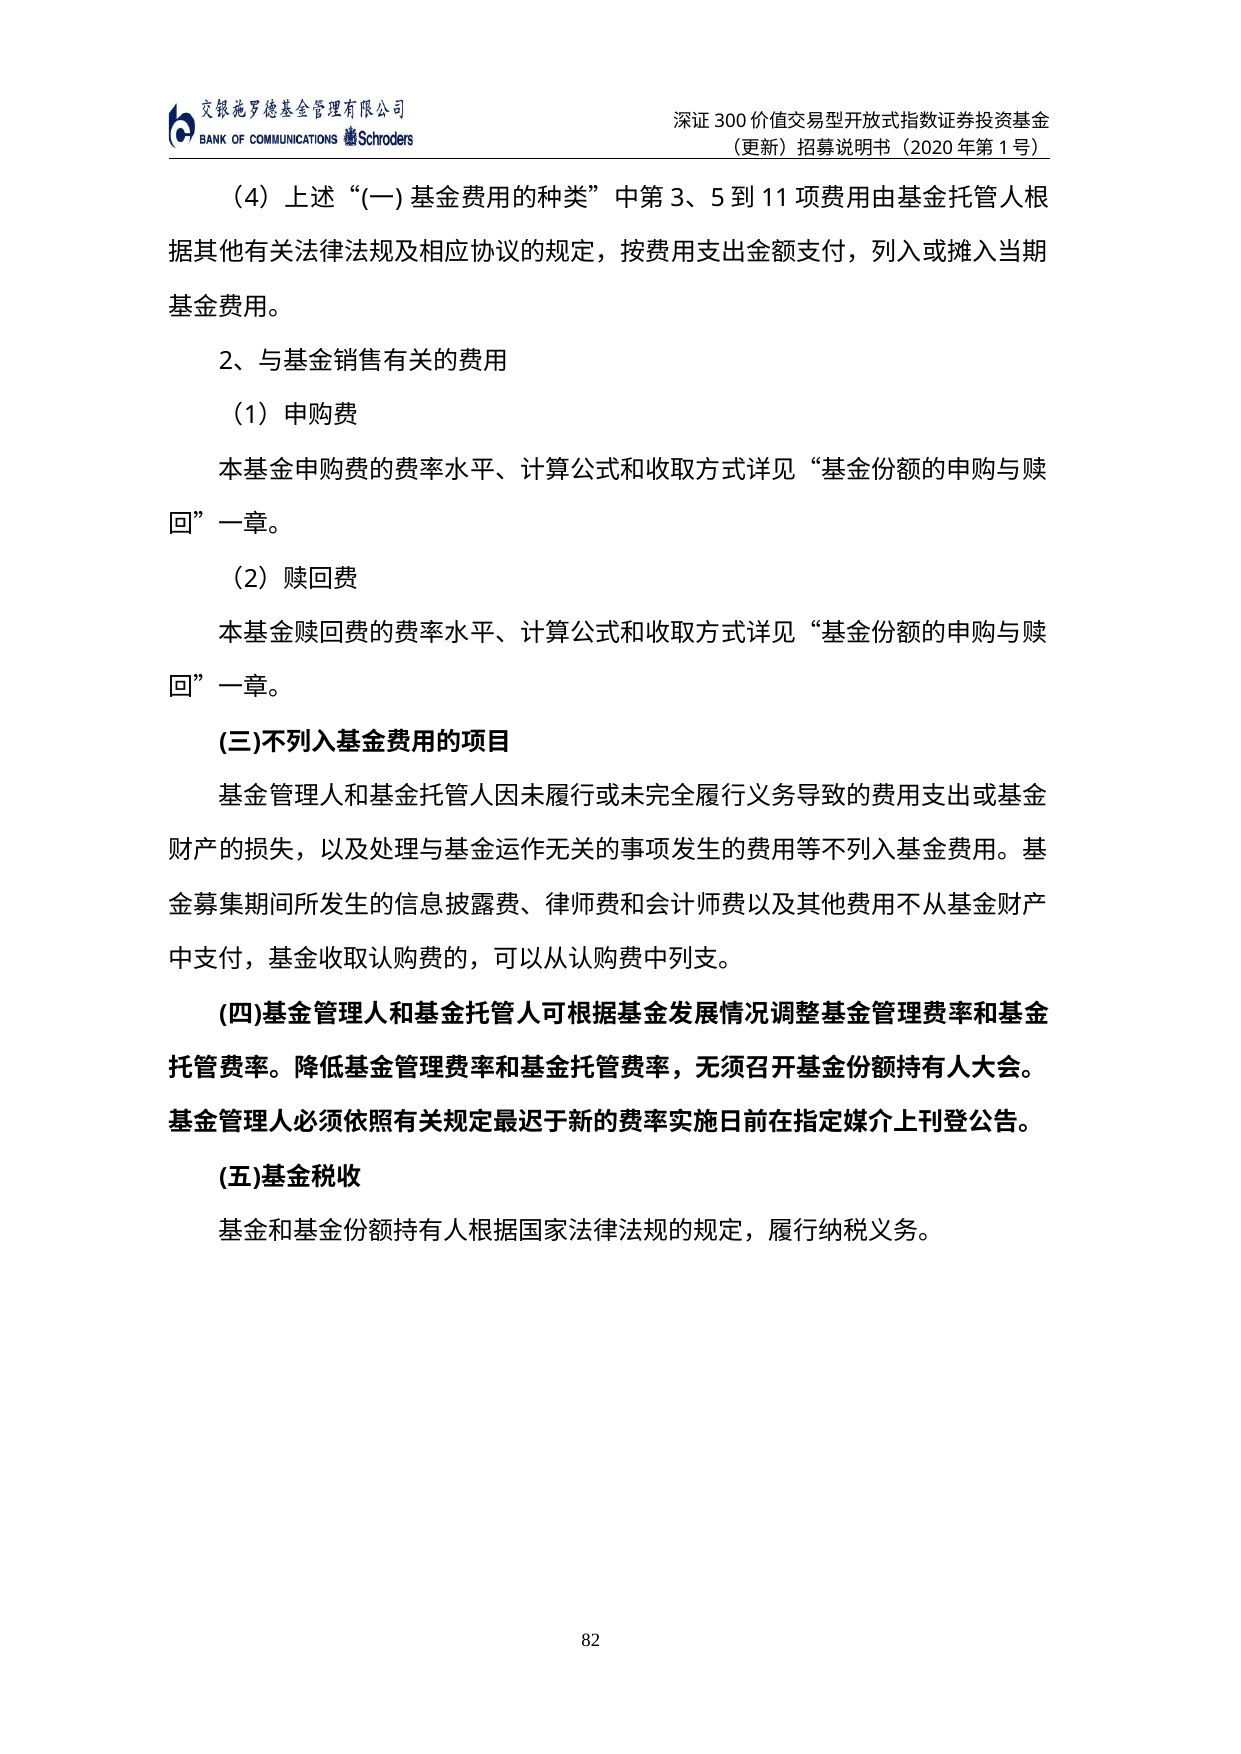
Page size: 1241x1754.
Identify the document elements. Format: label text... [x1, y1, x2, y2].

text （2）赎回费 [169, 558, 1050, 594]
text (四)基金管理人和基金托管人可根据基金发展情况调整基金管理费率和基金托管费率。降低基金管理费率和基金托管费率，无须召开基金份额持有人大会。基金管理人必须依照有关规定最迟于新的费率实施日前在指定媒介上刊登公告。 [169, 993, 1050, 1138]
text 本基金赎回费的费率水平、计算公式和收取方式详见“基金份额的申购与赎回”一章。 [169, 612, 1050, 703]
text （1）申购费 [169, 395, 1050, 431]
text (五)基金税收 [169, 1156, 1050, 1192]
picture [168, 99, 413, 148]
text 基金管理人和基金托管人因未履行或未完全履行义务导致的费用支出或基金财产的损失，以及处理与基金运作无关的事项发生的费用等不列入基金费用。基金募集期间所发生的信息披露费、律师费和会计师费以及其他费用不从基金财产中支付，基金收取认购费的，可以从认购费中列支。 [169, 776, 1050, 975]
text （4）上述“(一) 基金费用的种类”中第3、5到11项费用由基金托管人根据其他有关法律法规及相应协议的规定，按费用支出金额支付，列入或摊入当期基金费用。 [169, 177, 1050, 322]
text 本基金申购费的费率水平、计算公式和收取方式详见“基金份额的申购与赎回”一章。 [169, 449, 1050, 540]
text 基金和基金份额持有人根据国家法律法规的规定，履行纳税义务。 [169, 1211, 1050, 1247]
text (三)不列入基金费用的项目 [169, 721, 1050, 757]
text 2、与基金销售有关的费用 [169, 341, 1050, 377]
